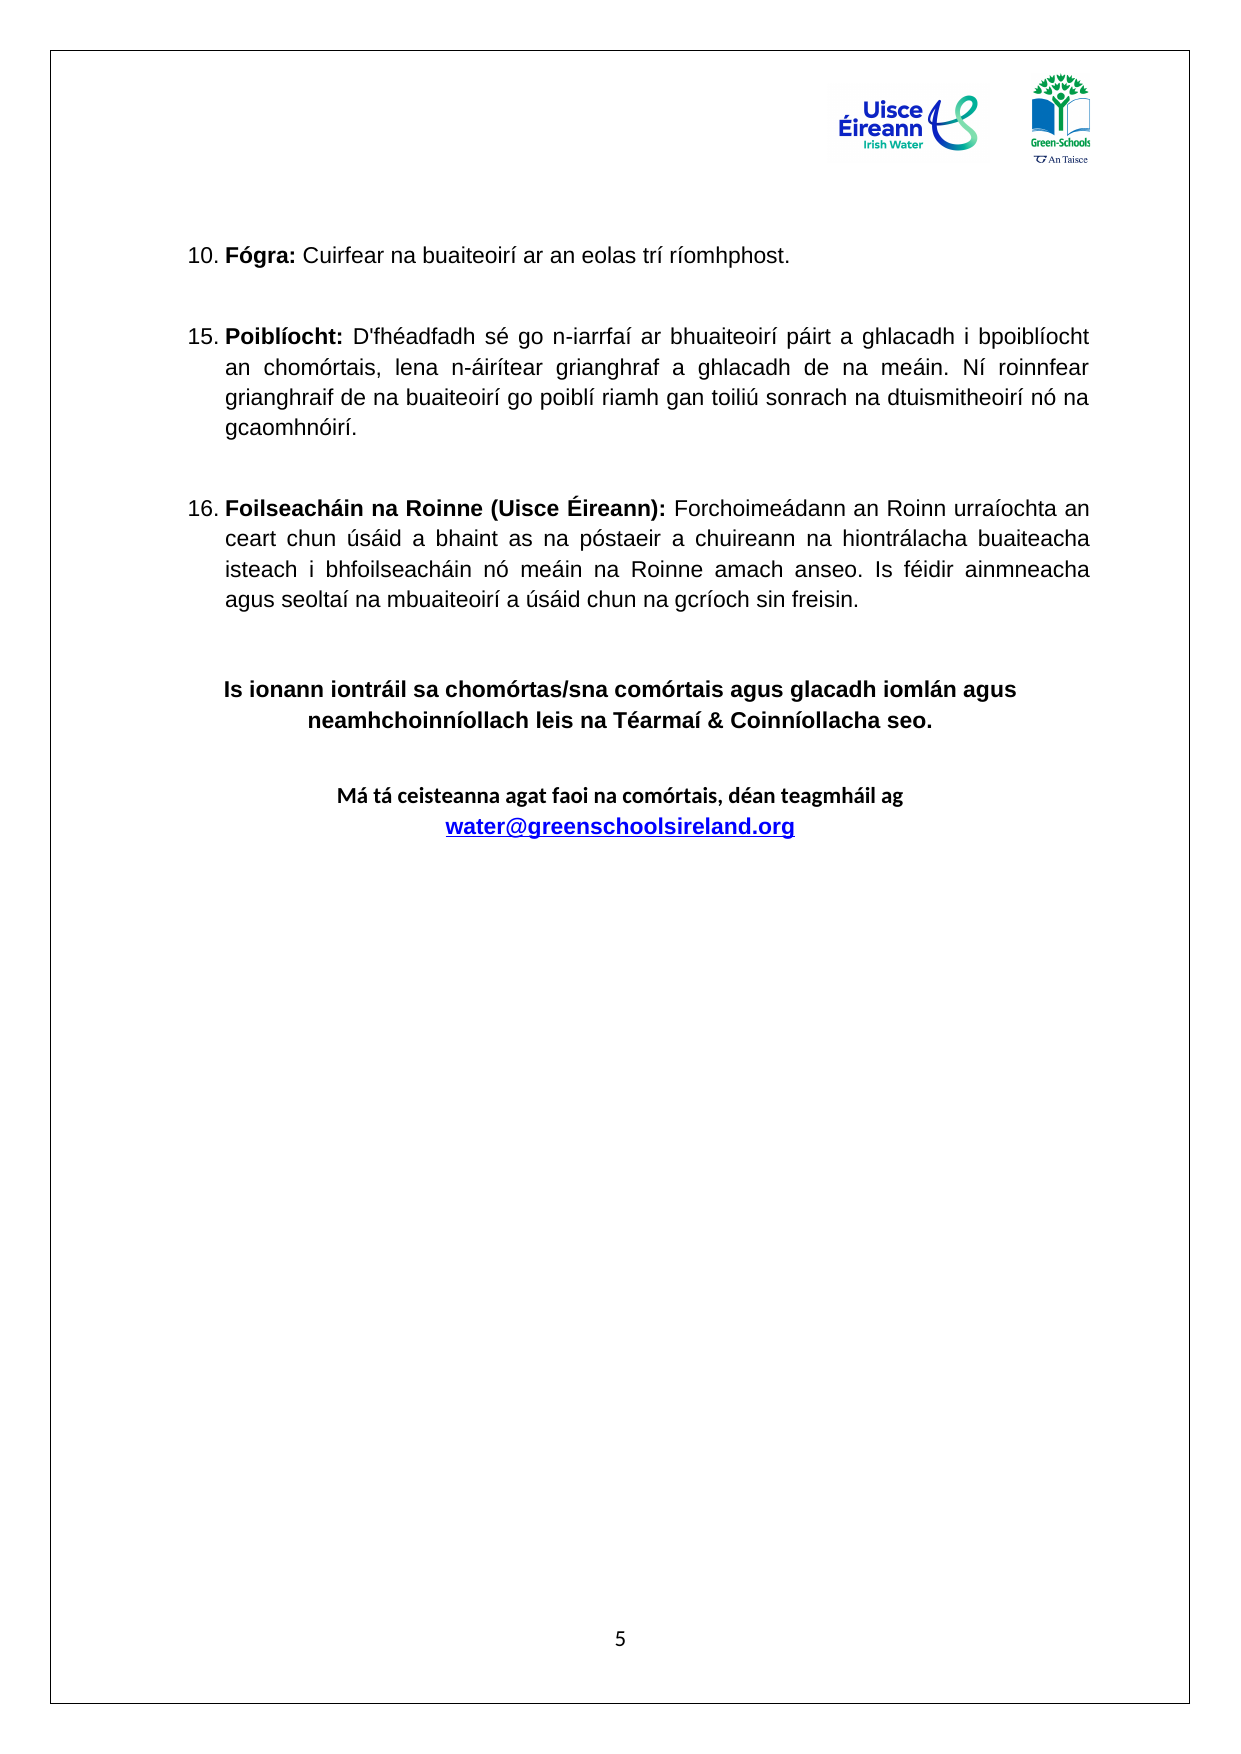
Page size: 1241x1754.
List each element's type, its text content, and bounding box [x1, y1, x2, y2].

text Má tá ceisteanna agat faoi na comórtais, déan teagmháil ag [150, 781, 1090, 809]
picture [1031, 73, 1091, 163]
list Fógra: Cuirfear na buaiteoirí ar an eolas trí ríomhphost. [187, 242, 1090, 268]
list Poiblíocht: D'fhéadfadh sé go n-iarrfaí ar bhuaiteoirí páirt a ghlacadh i bpoiblíocht an chomórtais, lena n-áirítear grianghraf a ghlacadh de na meáin. Ní roinnfear grianghraif de na buaiteoirí go poiblí riamh gan toiliú sonrach na dtuismitheoirí nó na gcaomhnóirí. [187, 323, 1090, 440]
text water@greenschoolsireland.org [150, 813, 1090, 839]
text Is ionann iontráil sa chomórtas/sna comórtais agus glacadh iomlán agus neamhchoinníollach leis na Téarmaí & Coinníollacha seo. [150, 676, 1090, 733]
list Foilseacháin na Roinne (Uisce Éireann): Forchoimeádann an Roinn urraíochta an ceart chun úsáid a bhaint as na póstaeir a chuireann na hiontrálacha buaiteacha isteach i bhfoilseacháin nó meáin na Roinne amach anseo. Is féidir ainmneacha agus seoltaí na mbuaiteoirí a úsáid chun na gcríoch sin freisin. [187, 495, 1090, 612]
picture [827, 83, 990, 163]
